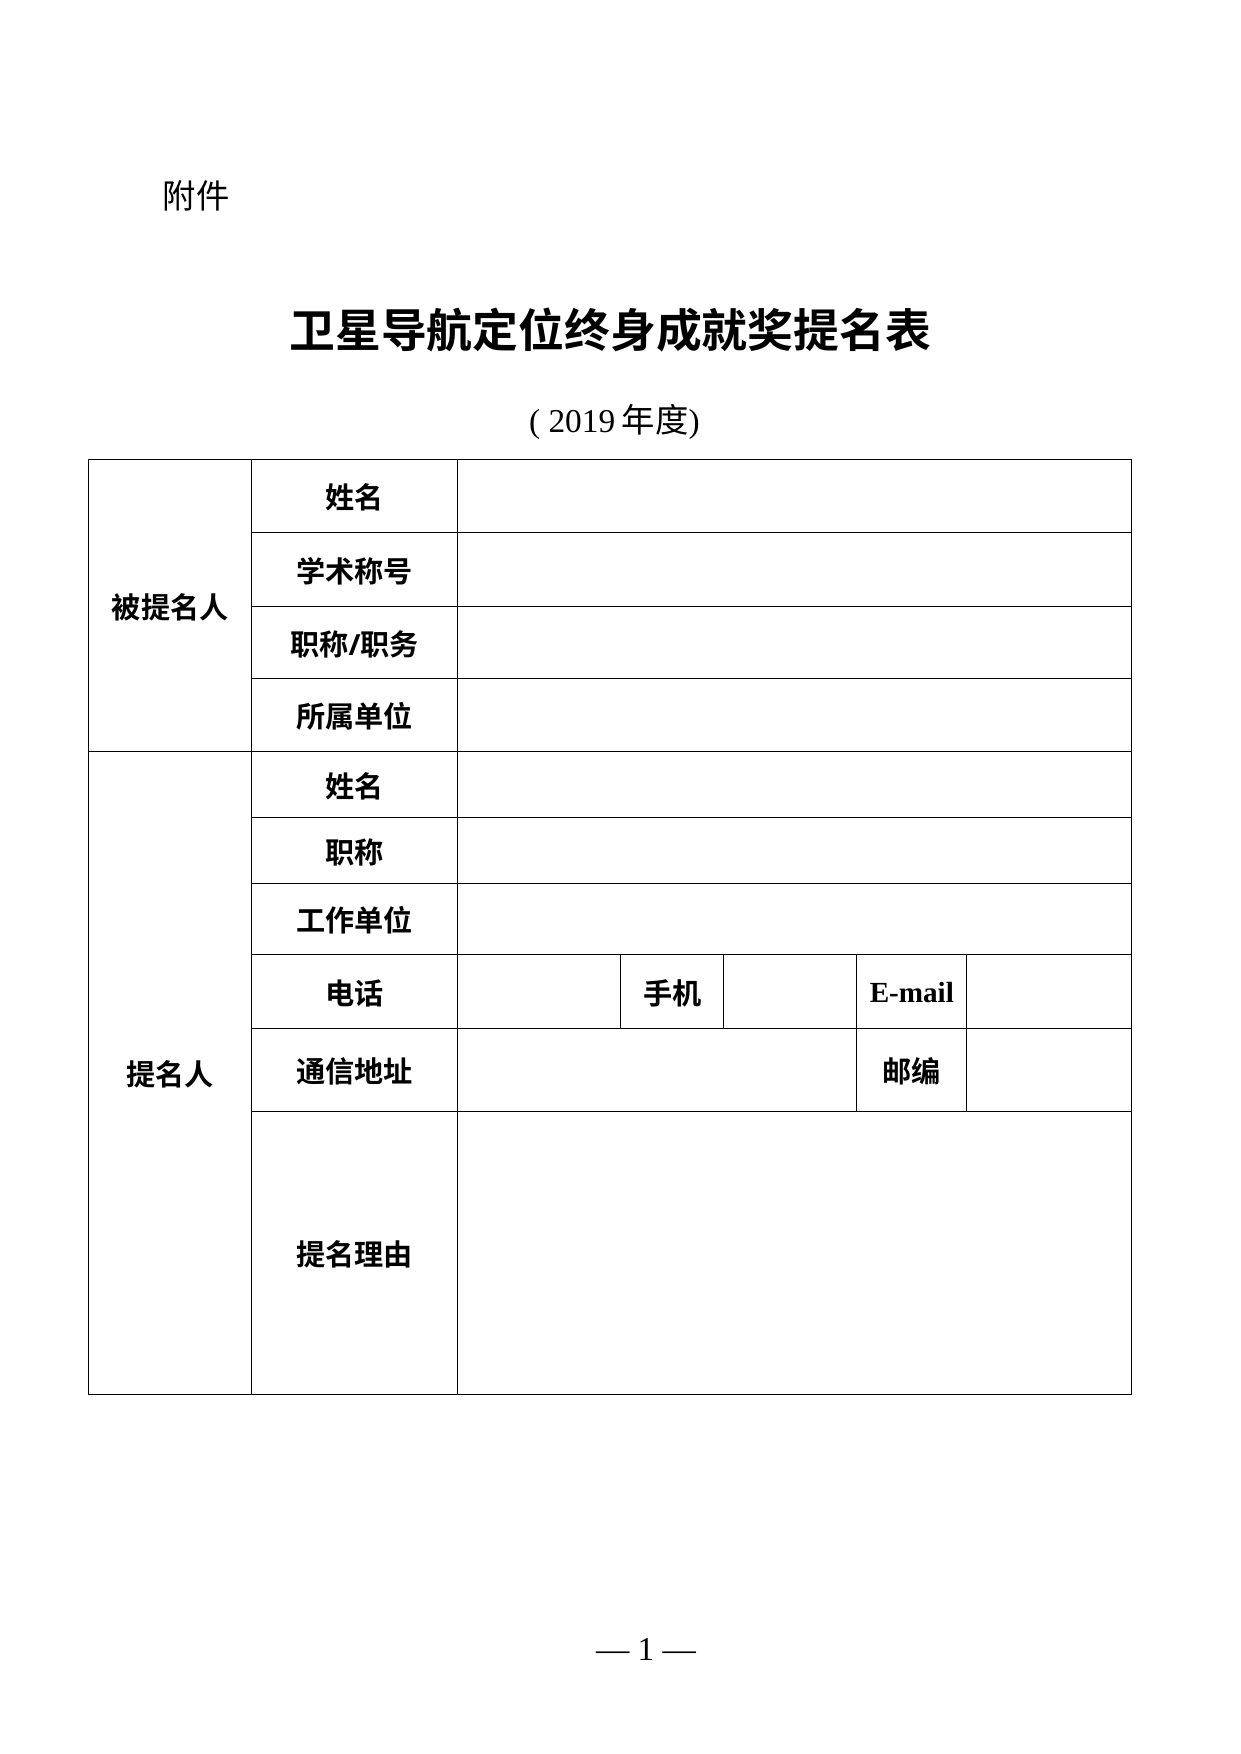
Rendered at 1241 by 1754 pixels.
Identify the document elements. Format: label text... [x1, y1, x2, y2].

table_cell 所属单位 [252, 679, 457, 751]
table_cell [458, 752, 1131, 817]
table_cell 提名理由 [252, 1112, 457, 1394]
table_cell [458, 884, 1131, 954]
table_cell E-mail [857, 955, 966, 1028]
table_cell 姓名 [252, 460, 457, 532]
table_cell [458, 818, 1131, 883]
table_header 卫星导航定位终身成就奖提名表 [89, 279, 1131, 377]
table_cell [458, 1029, 856, 1111]
table_cell 职称/职务 [252, 607, 457, 678]
table_cell 邮编 [857, 1029, 966, 1111]
table_cell 被提名人 [89, 460, 251, 751]
table_cell 提名人 [89, 752, 251, 1394]
table_cell [967, 1029, 1131, 1111]
table_cell 姓名 [252, 752, 457, 817]
table_cell 手机 [621, 955, 723, 1028]
table_cell [458, 955, 620, 1028]
table_cell [458, 679, 1131, 751]
table_cell 职称 [252, 818, 457, 883]
table_cell 通信地址 [252, 1029, 457, 1111]
table_cell [458, 460, 1131, 532]
table_cell ( 2019年度) [89, 377, 1131, 459]
text 附件 [162, 162, 1092, 227]
table_cell [458, 607, 1131, 678]
table_cell 工作单位 [252, 884, 457, 954]
table_cell 电话 [252, 955, 457, 1028]
table_cell [724, 955, 856, 1028]
table_cell 学术称号 [252, 533, 457, 606]
table_cell [458, 533, 1131, 606]
table_cell [458, 1112, 1131, 1394]
table_cell [967, 955, 1131, 1028]
